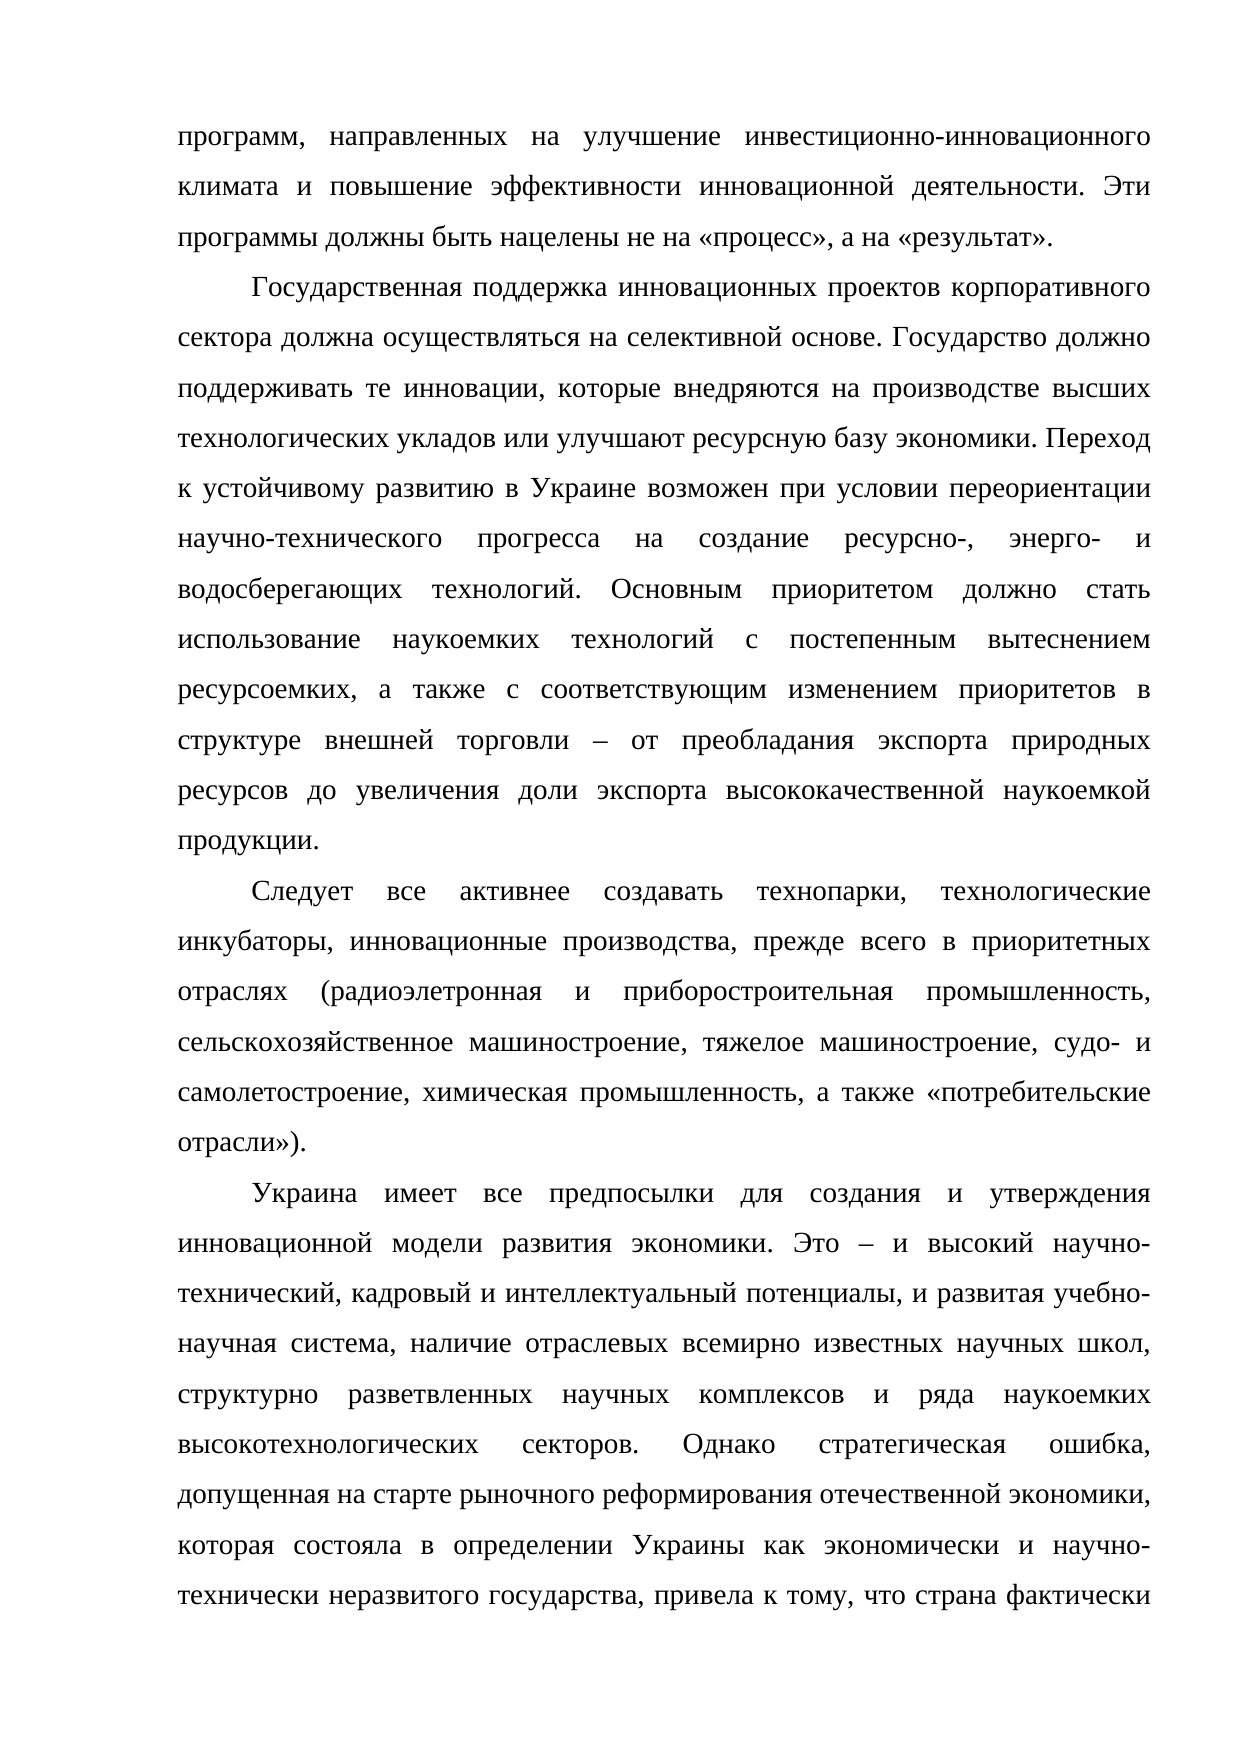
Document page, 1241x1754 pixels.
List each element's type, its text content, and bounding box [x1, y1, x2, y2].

text Государственная поддержка инновационных проектов корпоративного сектора должна осуществляться на селективной основе. Государство должно поддерживать те инновации, которые внедряются на производстве высших технологических укладов или улучшают ресурсную базу экономики. Переход к устойчивому развитию в Украине возможен при условии переориентации научно-технического прогресса на создание ресурсно-, энерго- и водосберегающих технологий. Основным приоритетом должно стать использование наукоемких технологий с постепенным вытеснением ресурсоемких, а также с соответствующим изменением приоритетов в структуре внешней торговли – от преобладания экспорта природных ресурсов до увеличения доли экспорта высококачественной наукоемкой продукции. [177, 269, 1152, 856]
text Следует все активнее создавать технопарки, технологические инкубаторы, инновационные производства, прежде всего в приоритетных отраслях (радиоэлетронная и приборостроительная промышленность, сельскохозяйственное машиностроение, тяжелое машиностроение, судо- и самолетостроение, химическая промышленность, а также «потребительские отрасли»). [177, 873, 1152, 1158]
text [177, 118, 1152, 252]
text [177, 1175, 1152, 1611]
